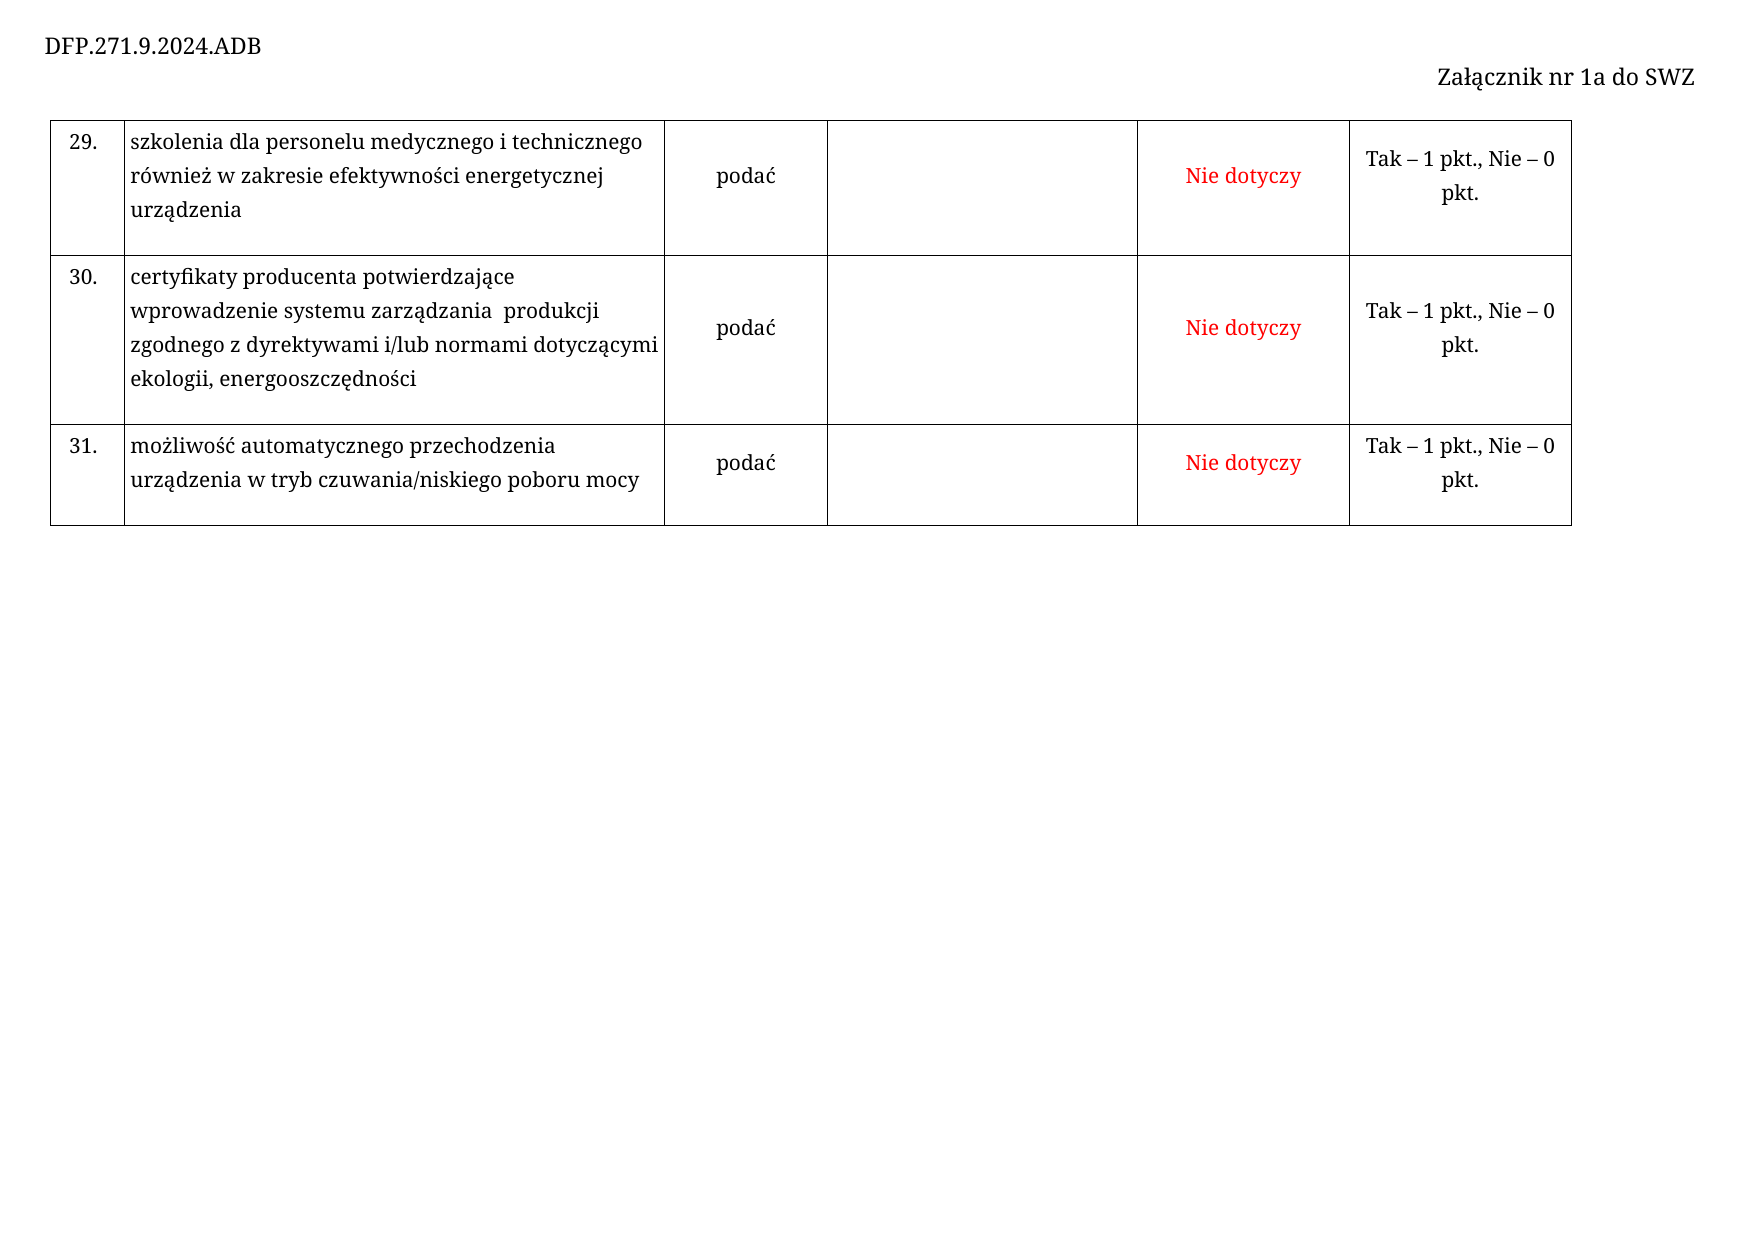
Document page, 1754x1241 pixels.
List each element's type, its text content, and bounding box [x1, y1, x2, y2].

table_cell Nie dotyczy [1138, 425, 1349, 525]
table_cell [828, 256, 1137, 424]
table_cell certyfikaty producenta potwierdzające wprowadzenie systemu zarządzania produkcji zgodnego z dyrektywami i/lub normami dotyczącymi ekologii, energooszczędności [125, 256, 664, 424]
table_cell Nie dotyczy [1138, 121, 1349, 255]
table_cell Tak – 1 pkt., Nie – 0 pkt. [1350, 256, 1571, 424]
table_cell [51, 425, 124, 525]
table_cell podać [665, 425, 827, 525]
table_cell Tak – 1 pkt., Nie – 0 pkt. [1350, 425, 1571, 525]
table_cell [51, 256, 124, 424]
table_cell podać [665, 121, 827, 255]
table_cell szkolenia dla personelu medycznego i technicznego również w zakresie efektywności energetycznej urządzenia [125, 121, 664, 255]
table_cell podać [665, 256, 827, 424]
table_cell Nie dotyczy [1138, 256, 1349, 424]
table_cell [828, 121, 1137, 255]
table_cell [51, 121, 124, 255]
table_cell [1350, 121, 1571, 255]
table_cell [828, 425, 1137, 525]
table_cell możliwość automatycznego przechodzenia urządzenia w tryb czuwania/niskiego poboru mocy [125, 425, 664, 525]
